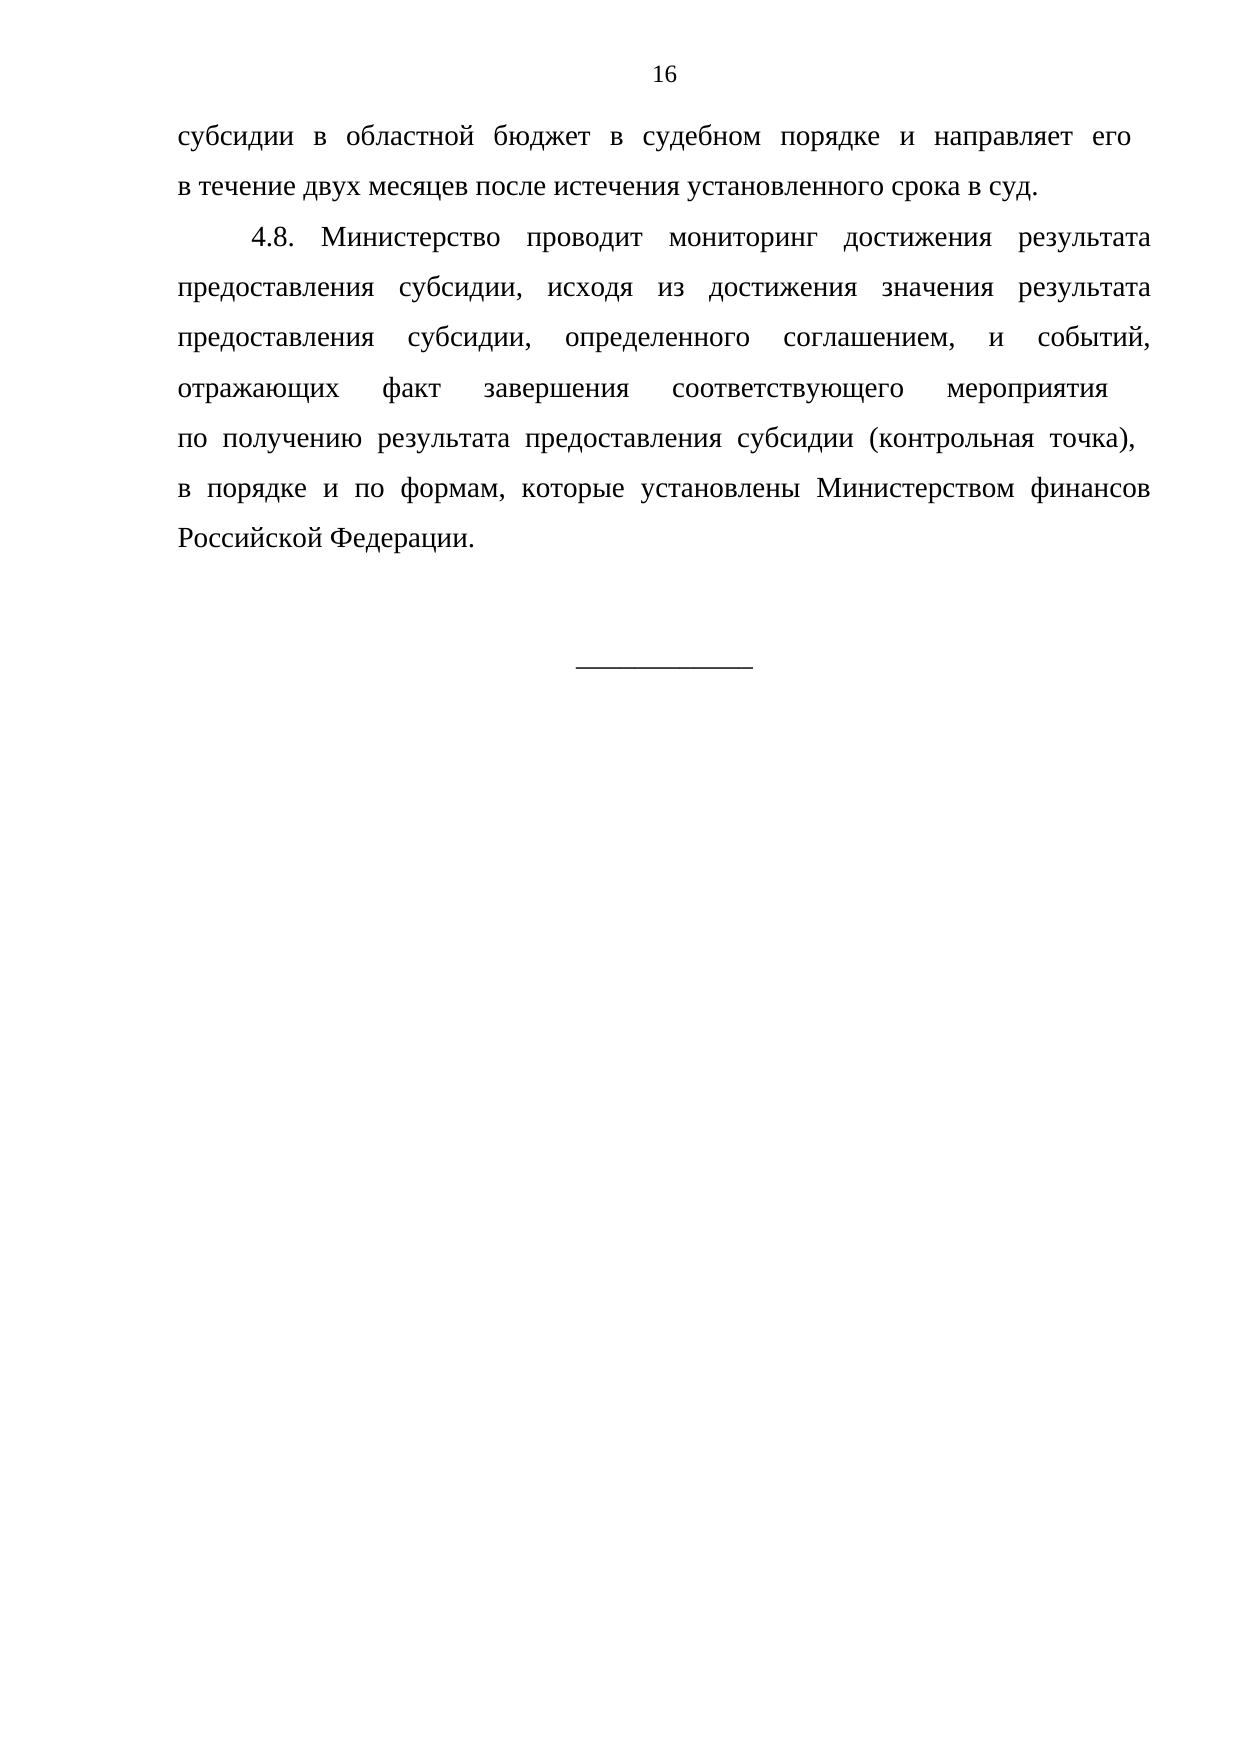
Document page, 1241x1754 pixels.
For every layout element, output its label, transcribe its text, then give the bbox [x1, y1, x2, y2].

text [177, 118, 1152, 202]
text 4.8. Министерство проводит мониторинг достижения результата предоставления субсидии, исходя из достижения значения результата предоставления субсидии, определенного соглашением, и событий, отражающих факт завершения соответствующего мероприятия по получению результата предоставления субсидии (контрольная точка), в порядке и по формам, которые установлены Министерством финансов Российской Федерации. [177, 219, 1152, 554]
text ____________ [177, 638, 1152, 672]
